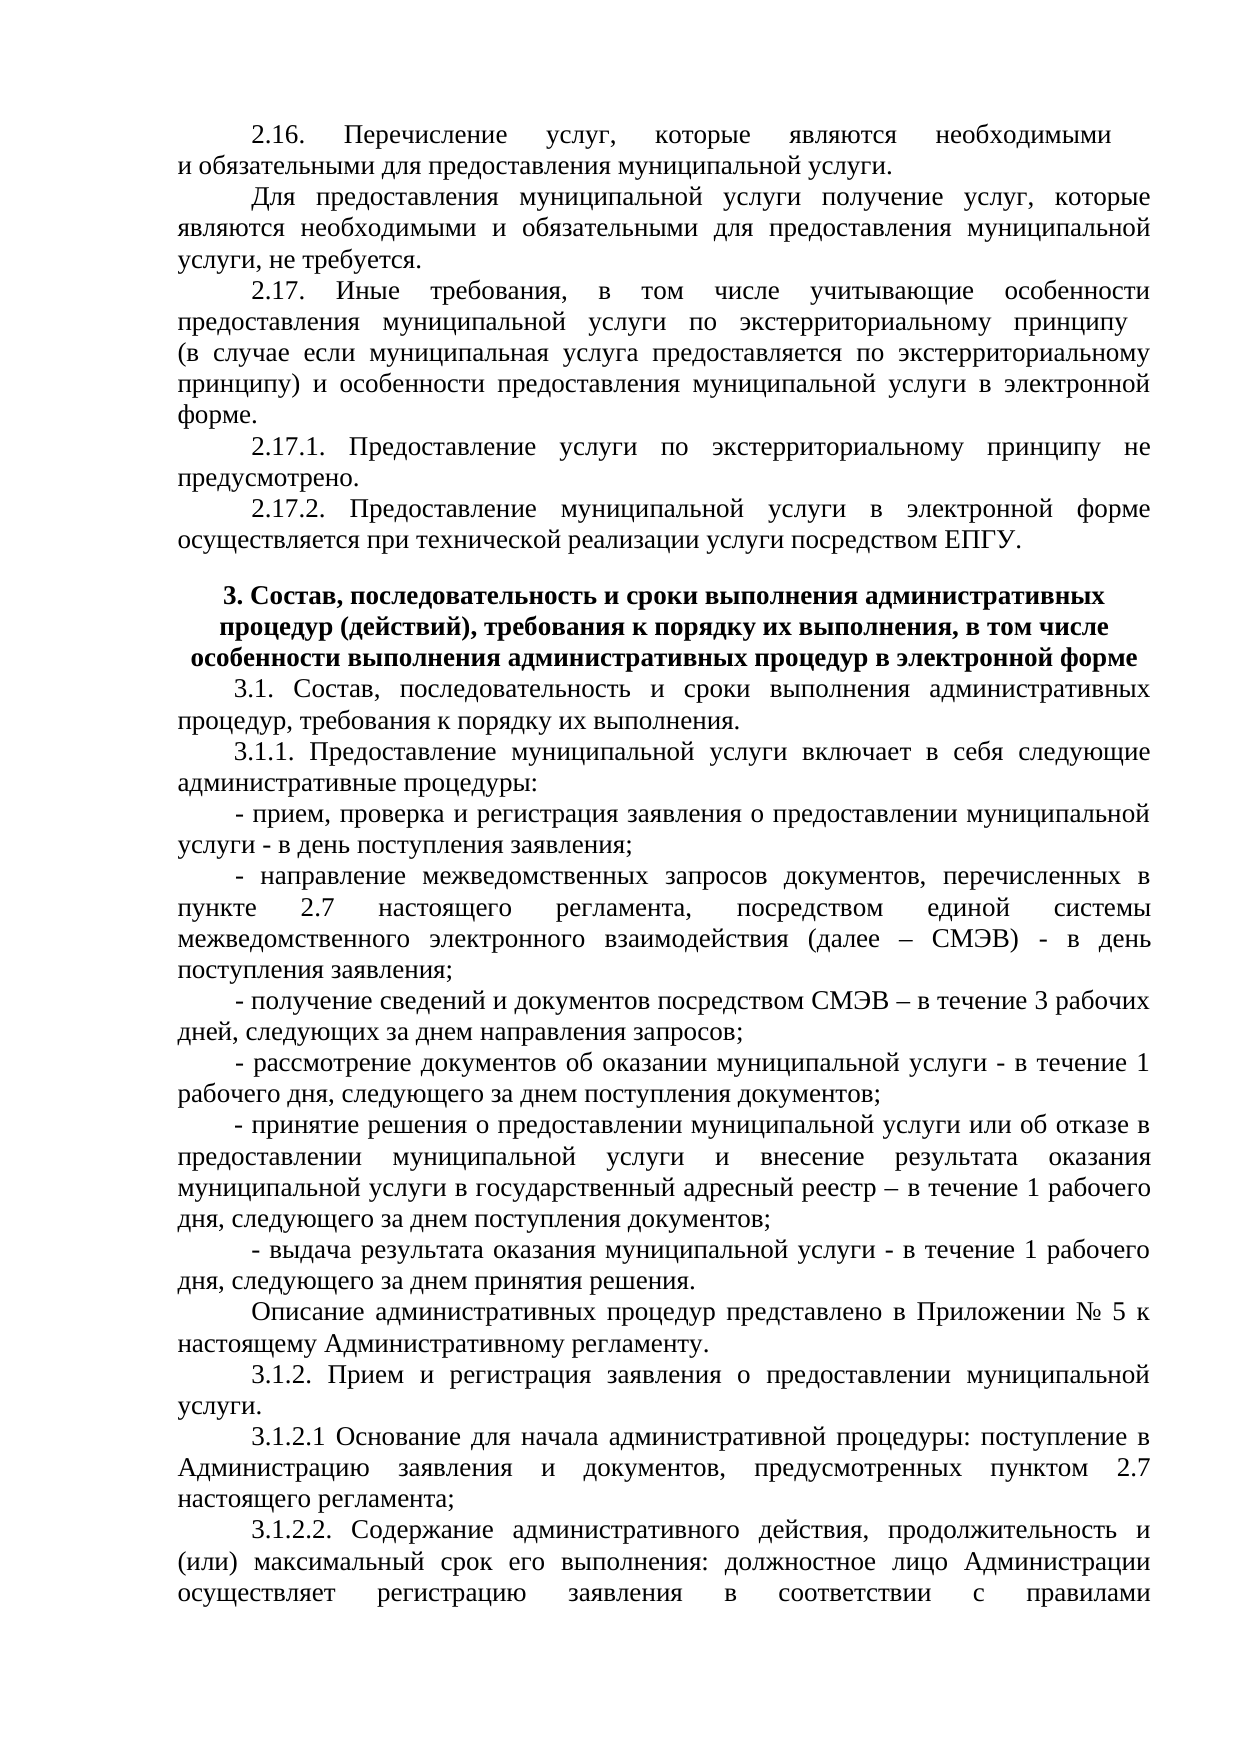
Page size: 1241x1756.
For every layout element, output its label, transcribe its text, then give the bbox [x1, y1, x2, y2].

text - направление межведомственных запросов документов, перечисленных в пункте 2.7 настоящего регламента, посредством единой системы межведомственного электронного взаимодействия (далее – СМЭВ) - в день поступления заявления; [177, 859, 1152, 984]
text - рассмотрение документов об оказании муниципальной услуги - в течение 1 рабочего дня, следующего за днем поступления документов; [177, 1046, 1152, 1109]
text 3.1.2. Прием и регистрация заявления о предоставлении муниципальной услуги. [177, 1358, 1152, 1420]
text 2.17.1. Предоставление услуги по экстерриториальному принципу не предусмотрено. [177, 429, 1152, 492]
text 3.1.2.1 Основание для начала административной процедуры: поступление в Администрацию заявления и документов, предусмотренных пунктом 2.7 настоящего регламента; [177, 1420, 1152, 1513]
text 2.17. Иные требования, в том числе учитывающие особенности предоставления муниципальной услуги по экстерриториальному принципу (в случае если муниципальная услуга предоставляется по экстерриториальному принципу) и особенности предоставления муниципальной услуги в электронной форме. [177, 274, 1152, 429]
text 2.16. Перечисление услуг, которые являются необходимыми и обязательными для предоставления муниципальной услуги. [177, 118, 1152, 180]
text - прием, проверка и регистрация заявления о предоставлении муниципальной услуги - в день поступления заявления; [177, 797, 1152, 859]
text - получение сведений и документов посредством СМЭВ – в течение 3 рабочих дней, следующих за днем направления запросов; [177, 984, 1152, 1046]
text 2.17.2. Предоставление муниципальной услуги в электронной форме осуществляется при технической реализации услуги посредством ЕПГУ. [177, 492, 1152, 554]
text 3.1.1. Предоставление муниципальной услуги включает в себя следующие административные процедуры: [177, 735, 1152, 797]
text - принятие решения о предоставлении муниципальной услуги или об отказе в предоставлении муниципальной услуги и внесение результата оказания муниципальной услуги в государственный адресный реестр – в течение 1 рабочего дня, следующего за днем поступления документов; [177, 1109, 1152, 1233]
text 3.1. Состав, последовательность и сроки выполнения административных процедур, требования к порядку их выполнения. [177, 673, 1152, 735]
text Для предоставления муниципальной услуги получение услуг, которые являются необходимыми и обязательными для предоставления муниципальной услуги, не требуется. [177, 180, 1152, 274]
text Описание административных процедур представлено в Приложении № 5 к настоящему Административному регламенту. [177, 1296, 1152, 1358]
text 3. Состав, последовательность и сроки выполнения административных процедур (действий), требования к порядку их выполнения, в том числе особенности выполнения административных процедур в электронной форме [177, 579, 1152, 673]
text - выдача результата оказания муниципальной услуги - в течение 1 рабочего дня, следующего за днем принятия решения. [177, 1233, 1152, 1296]
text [177, 1513, 1152, 1607]
